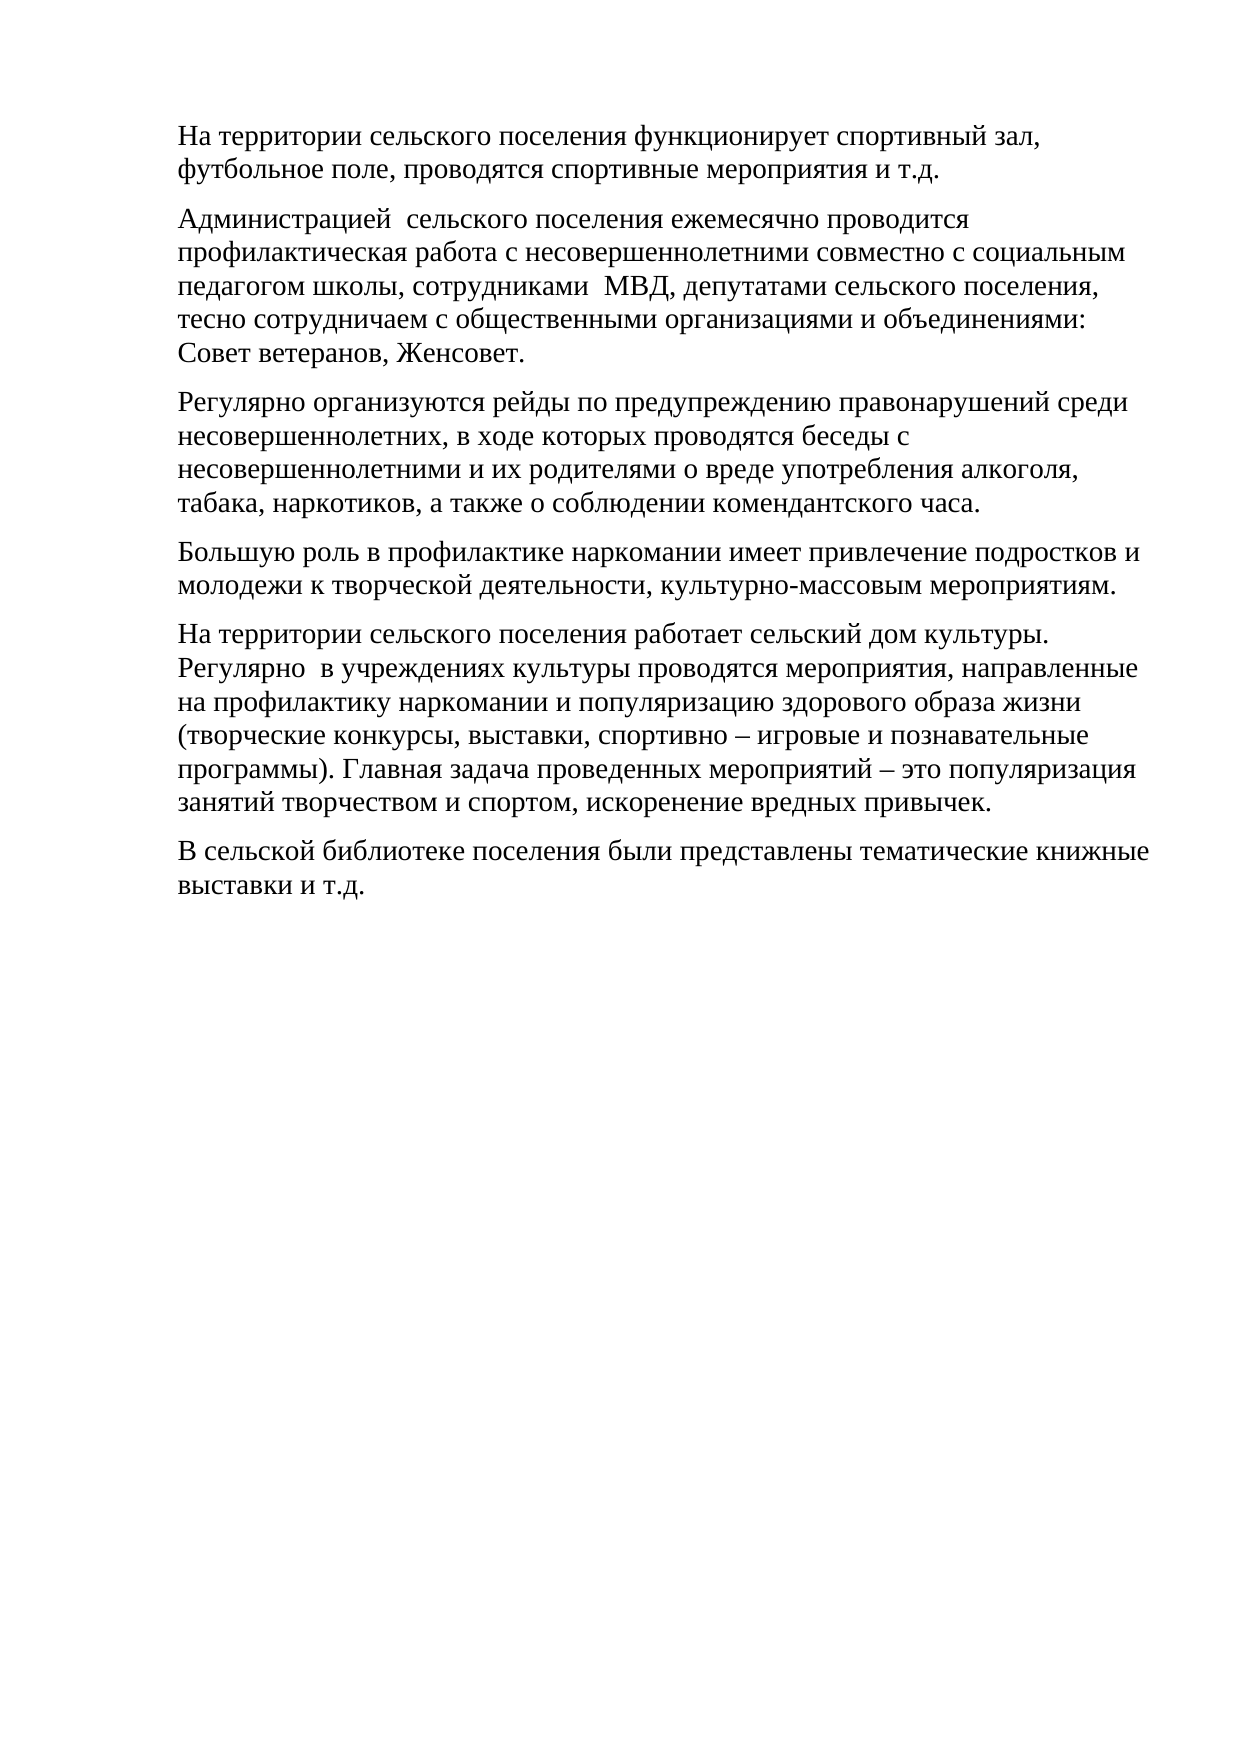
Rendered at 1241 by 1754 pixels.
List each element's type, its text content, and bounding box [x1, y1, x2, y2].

text Администрацией сельского поселения ежемесячно проводится профилактическая работа с несовершеннолетними совместно с социальным педагогом школы, сотрудниками МВД, депутатами сельского поселения, тесно сотрудничаем с общественными организациями и объединениями: Совет ветеранов, Женсовет. [177, 201, 1152, 368]
text Регулярно организуются рейды по предупреждению правонарушений среди несовершеннолетних, в ходе которых проводятся беседы с несовершеннолетними и их родителями о вреде употребления алкоголя, табака, наркотиков, а также о соблюдении комендантского часа. [177, 384, 1152, 518]
text На территории сельского поселения функционирует спортивный зал, футбольное поле, проводятся спортивные мероприятия и т.д. [177, 118, 1152, 185]
text В сельской библиотеке поселения были представлены тематические книжные выставки и т.д. [177, 833, 1152, 901]
text Большую роль в профилактике наркомании имеет привлечение подростков и молодежи к творческой деятельности, культурно-массовым мероприятиям. [177, 534, 1152, 601]
text На территории сельского поселения работает сельский дом культуры. Регулярно в учреждениях культуры проводятся мероприятия, направленные на профилактику наркомании и популяризацию здорового образа жизни (творческие конкурсы, выставки, спортивно – игровые и познавательные программы). Главная задача проведенных мероприятий – это популяризация занятий творчеством и спортом, искоренение вредных привычек. [177, 617, 1152, 818]
